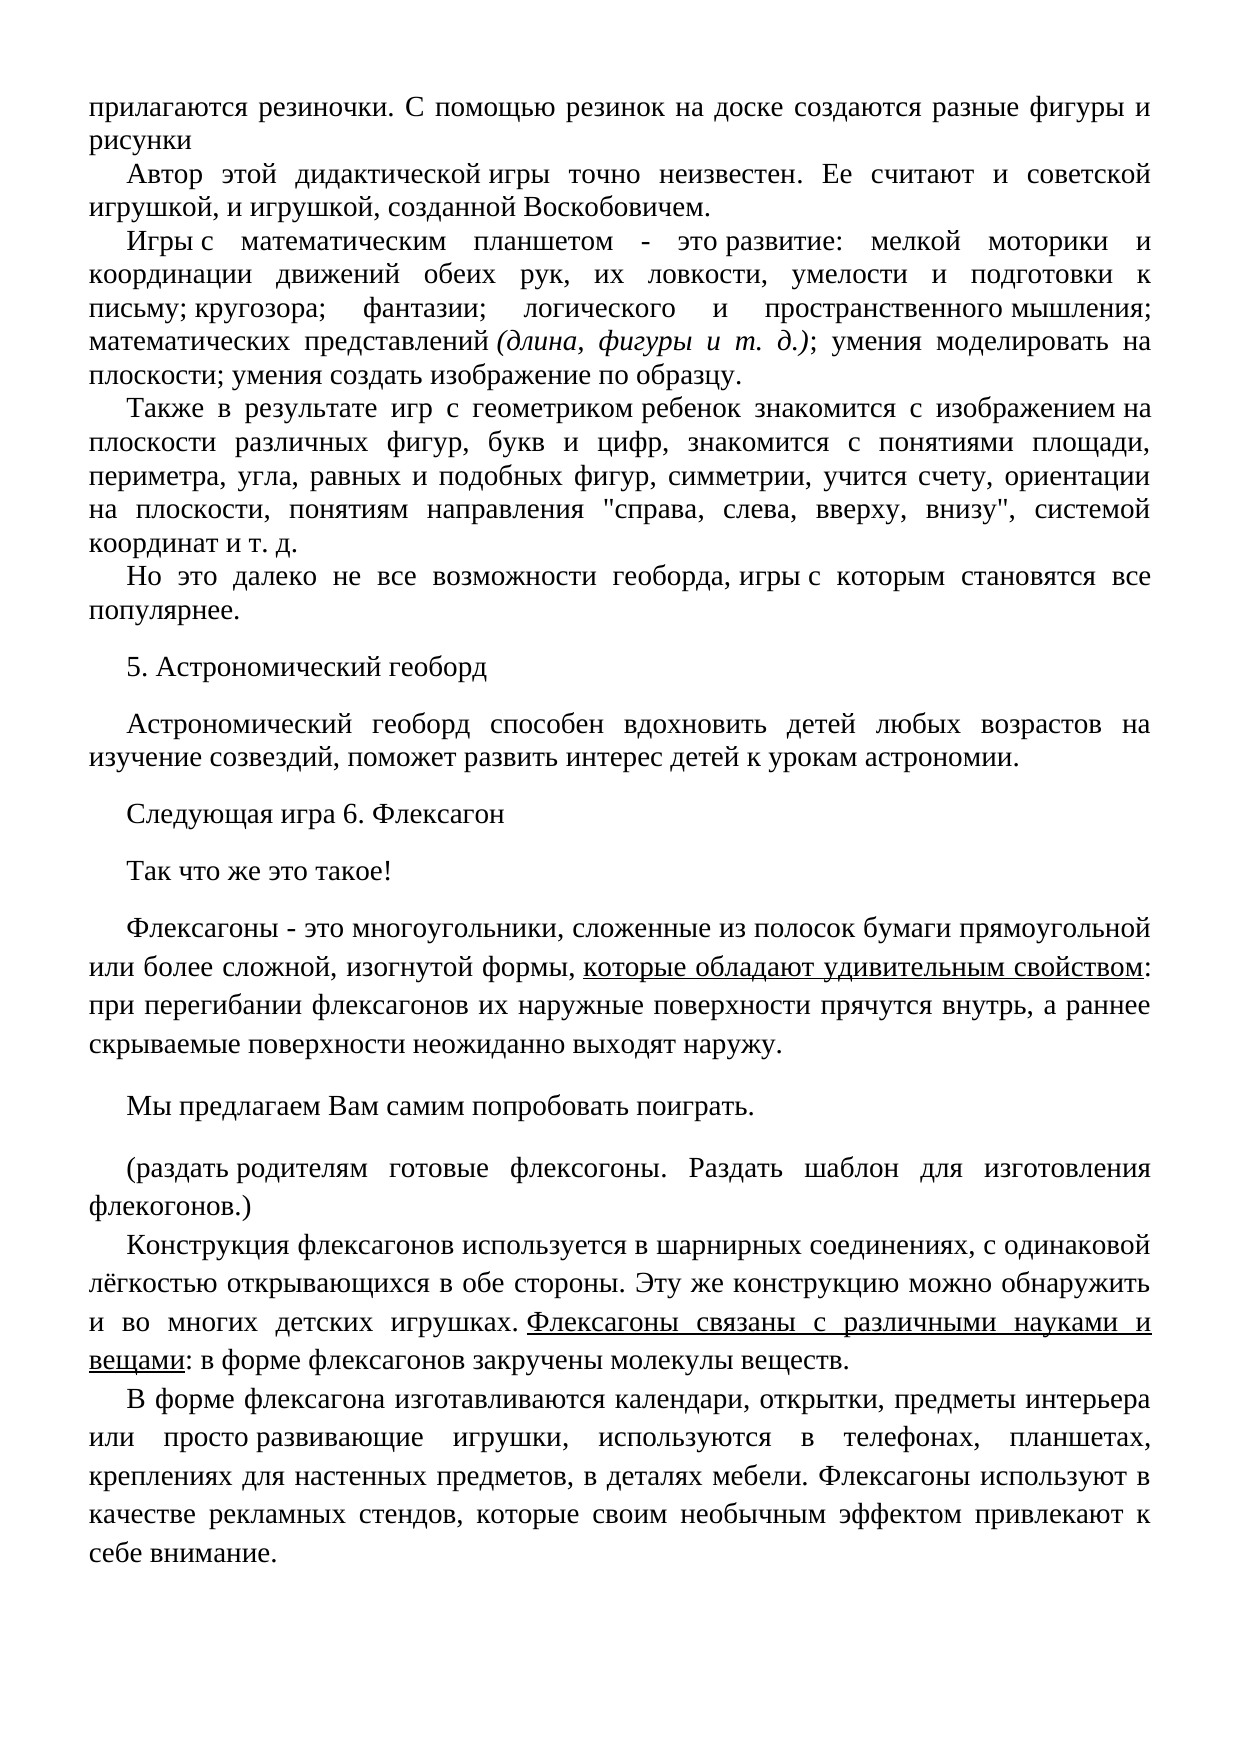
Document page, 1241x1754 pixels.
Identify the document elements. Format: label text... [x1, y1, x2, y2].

text В форме флексагона изготавливаются календари, открытки, предметы интерьера или просто развивающие игрушки, используются в телефонах, планшетах, креплениях для настенных предметов, в деталях мебели. Флексагоны используют в качестве рекламных стендов, которые своим необычным эффектом привлекают к себе внимание. [89, 1381, 1152, 1569]
text Астрономический геоборд способен вдохновить детей любых возрастов на изучение созвездий, поможет развить интерес детей к урокам астрономии. [89, 706, 1152, 773]
text Мы предлагаем Вам самим попробовать поиграть. [89, 1088, 1152, 1121]
text Флексагоны - это многоугольники, сложенные из полосок бумаги прямоугольной или более сложной, изогнутой формы, которые обладают удивительным свойством: при перегибании флексагонов их наружные поверхности прячутся внутрь, а раннее скрываемые поверхности неожиданно выходят наружу. [89, 910, 1152, 1059]
text (раздать родителям готовые флексогоны. Раздать шаблон для изготовления флекогонов.) [89, 1150, 1152, 1222]
text Следующая игра 6. Флексагон [89, 796, 1152, 830]
text Но это далеко не все возможности геоборда, игры с которым становятся все популярнее. [89, 558, 1152, 625]
text 5. Астрономический геоборд [89, 649, 1152, 682]
text Автор этой дидактической игры точно неизвестен. Ее считают и советской игрушкой, и игрушкой, созданной Воскобовичем. [89, 156, 1152, 223]
text Также в результате игр с геометриком ребенок знакомится с изображением на плоскости различных фигур, букв и цифр, знакомится с понятиями площади, периметра, угла, равных и подобных фигур, симметрии, учится счету, ориентации на плоскости, понятиям направления "справа, слева, вверху, внизу", системой координат и т. д. [89, 391, 1152, 558]
text Конструкция флексагонов используется в шарнирных соединениях, с одинаковой лёгкостью открывающихся в обе стороны. Эту же конструкцию можно обнаружить и во многих детских игрушках. Флексагоны связаны с различными науками и вещами: в форме флексагонов закручены молекулы веществ. [89, 1227, 1152, 1376]
text Игры с математическим планшетом - это развитие: мелкой моторики и координации движений обеих рук, их ловкости, умелости и подготовки к письму; кругозора; фантазии; логического и пространственного мышления; математических представлений (длина, фигуры и т. д.); умения моделировать на плоскости; умения создать изображение по образцу. [89, 223, 1152, 391]
text Так что же это такое! [89, 853, 1152, 887]
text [89, 89, 1152, 156]
